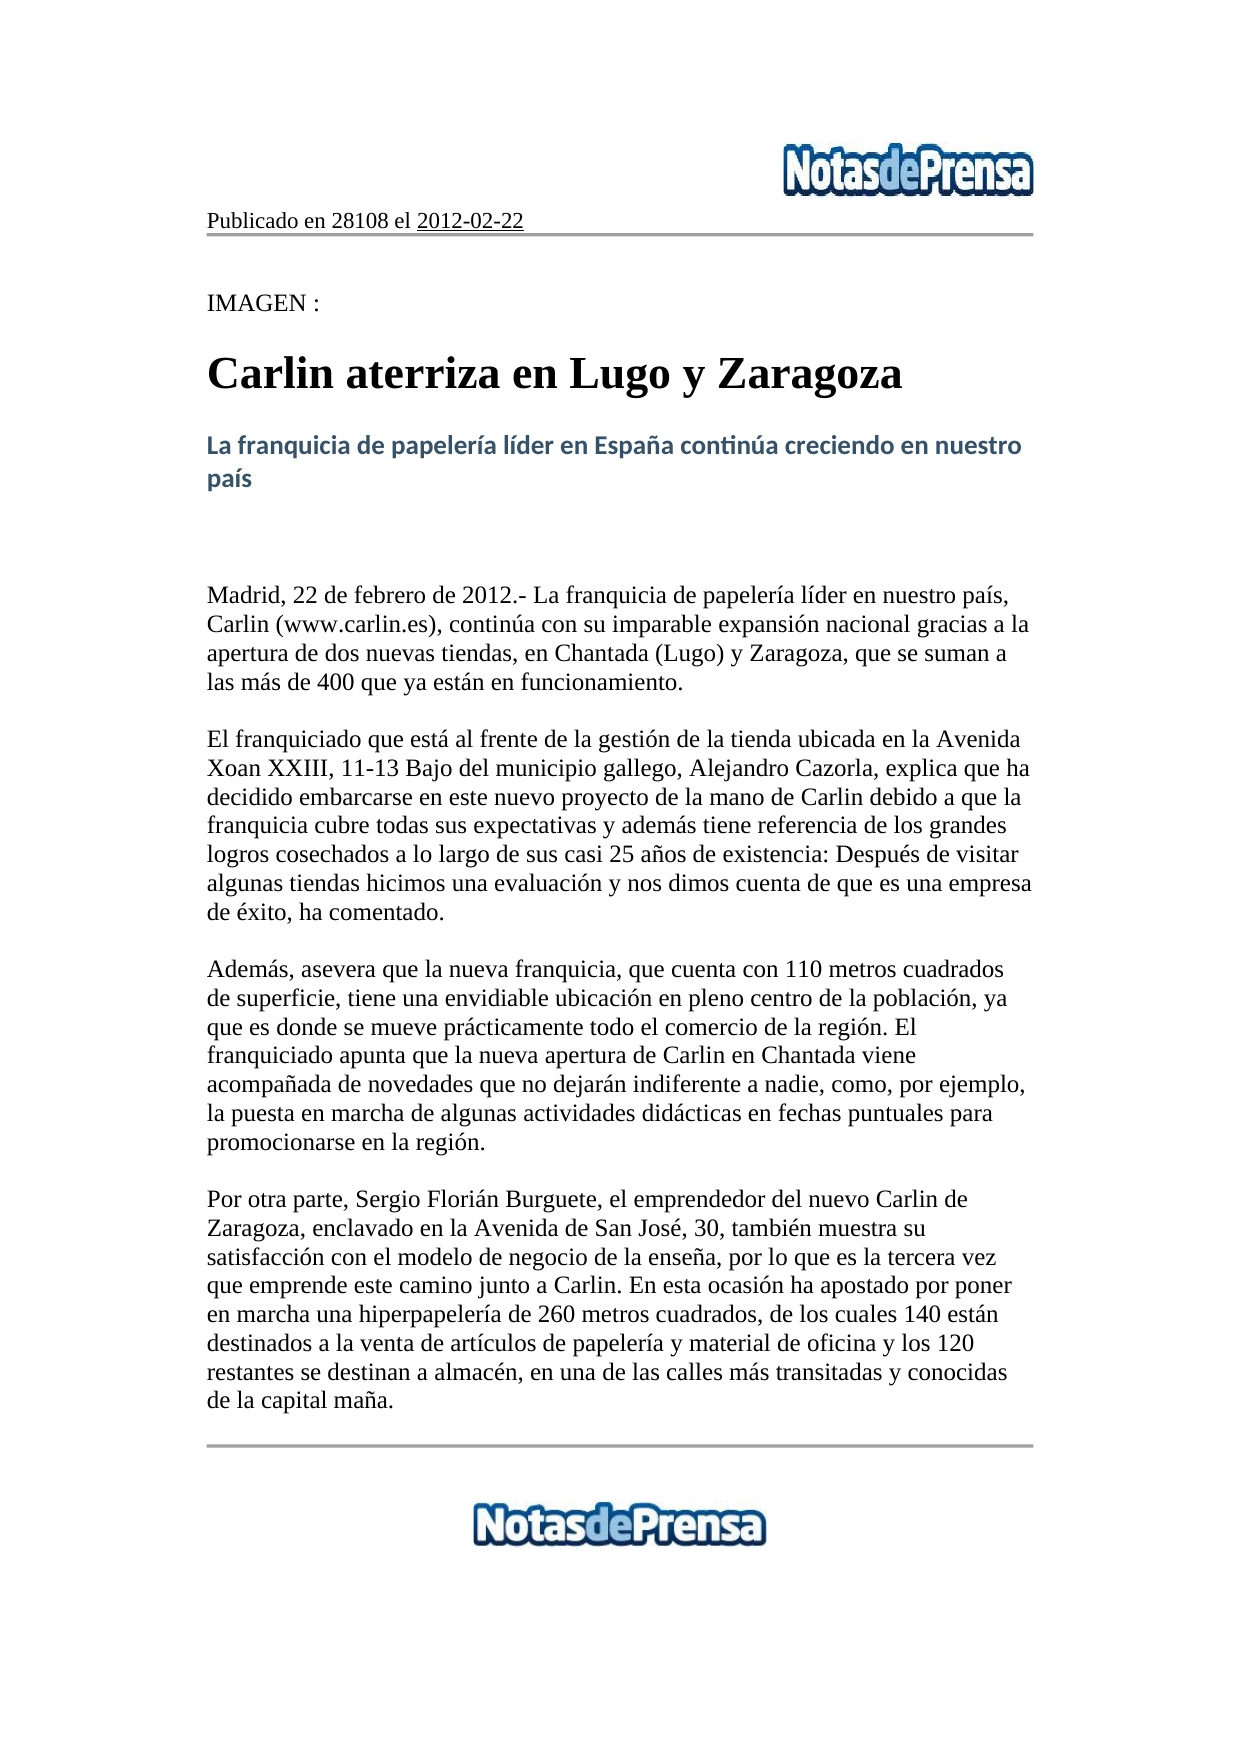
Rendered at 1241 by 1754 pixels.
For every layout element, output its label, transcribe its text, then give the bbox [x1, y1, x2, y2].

text IMAGEN : [207, 288, 1033, 317]
picture [473, 1501, 767, 1548]
picture [783, 142, 1034, 199]
subtitle La franquicia de papelería líder en España continúa creciendo en nuestro país [207, 428, 1033, 494]
subtitle Carlin aterriza en Lugo y Zaragoza [207, 346, 1033, 399]
